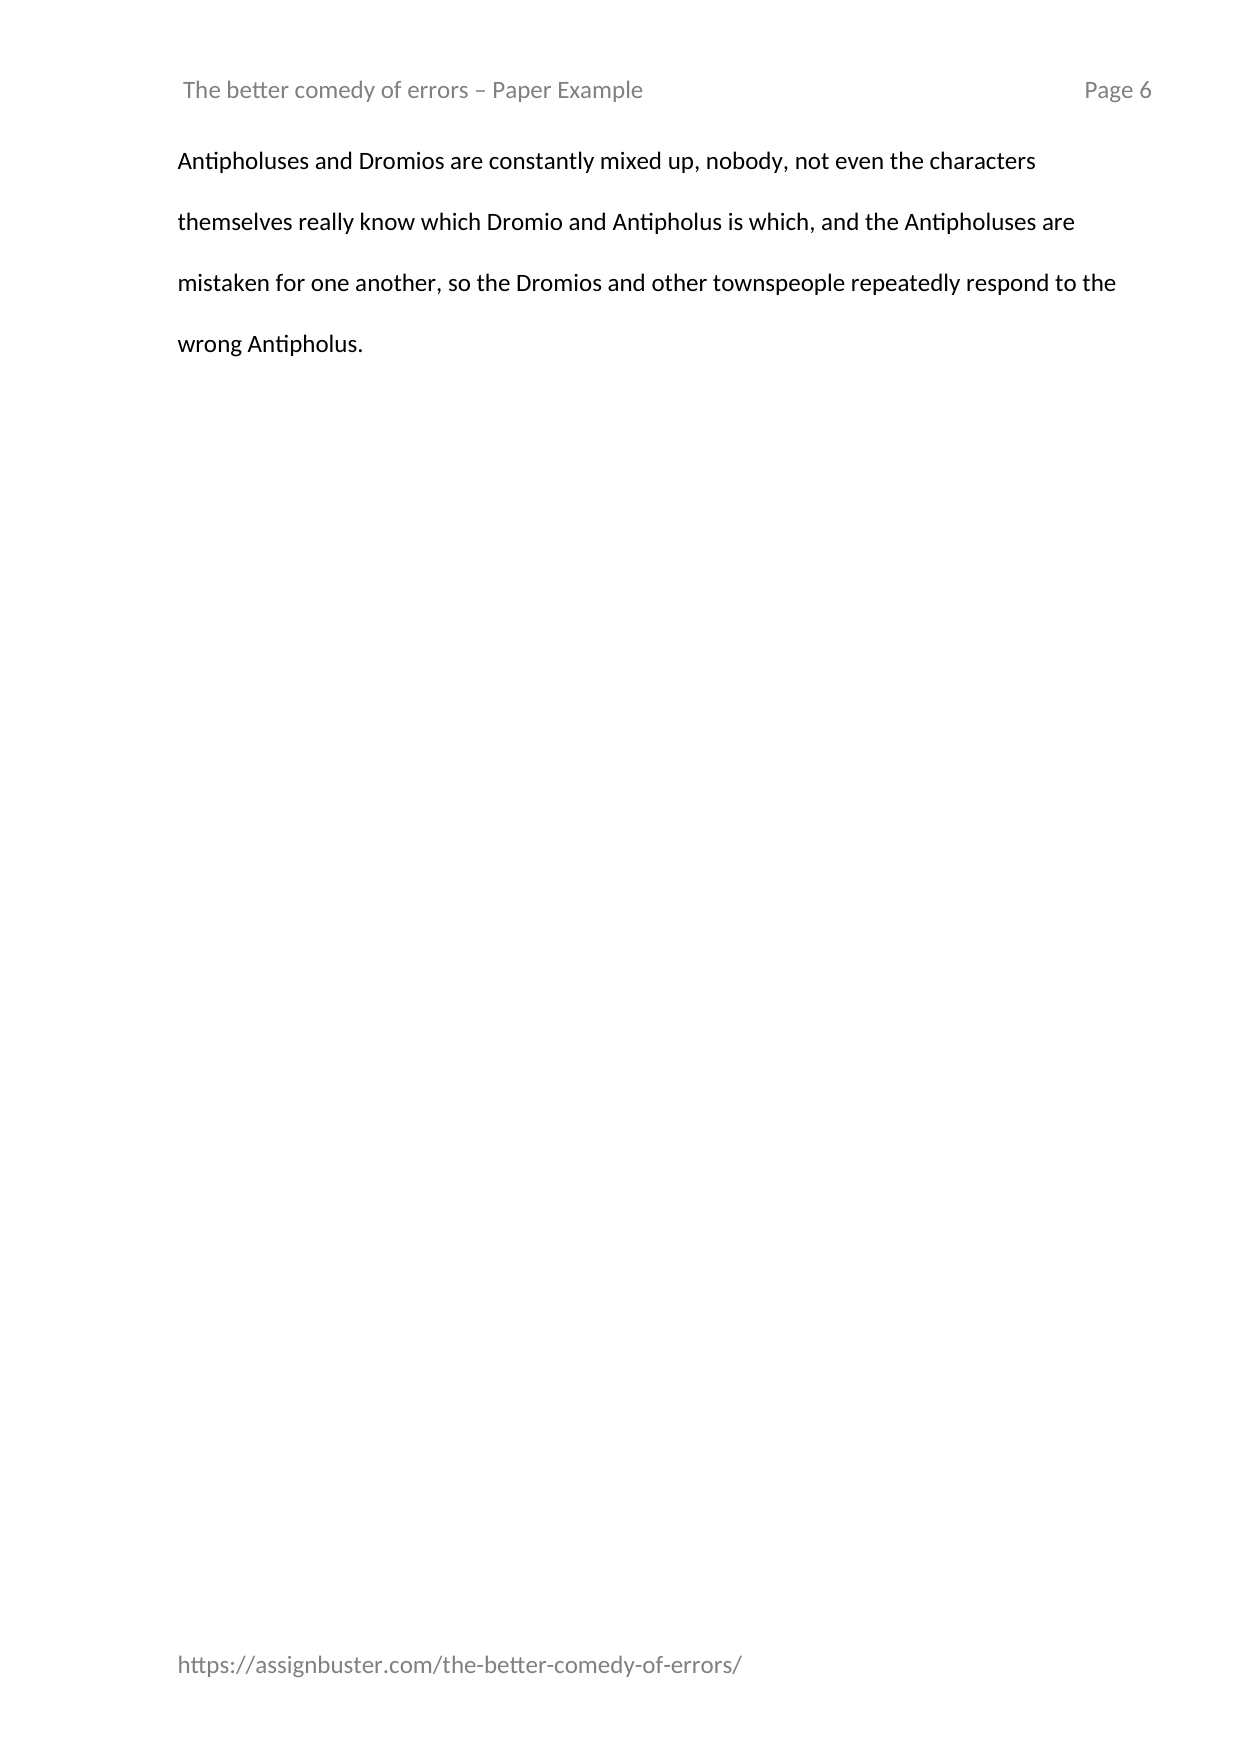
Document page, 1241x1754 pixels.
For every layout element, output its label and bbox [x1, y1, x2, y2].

text [177, 145, 1152, 359]
